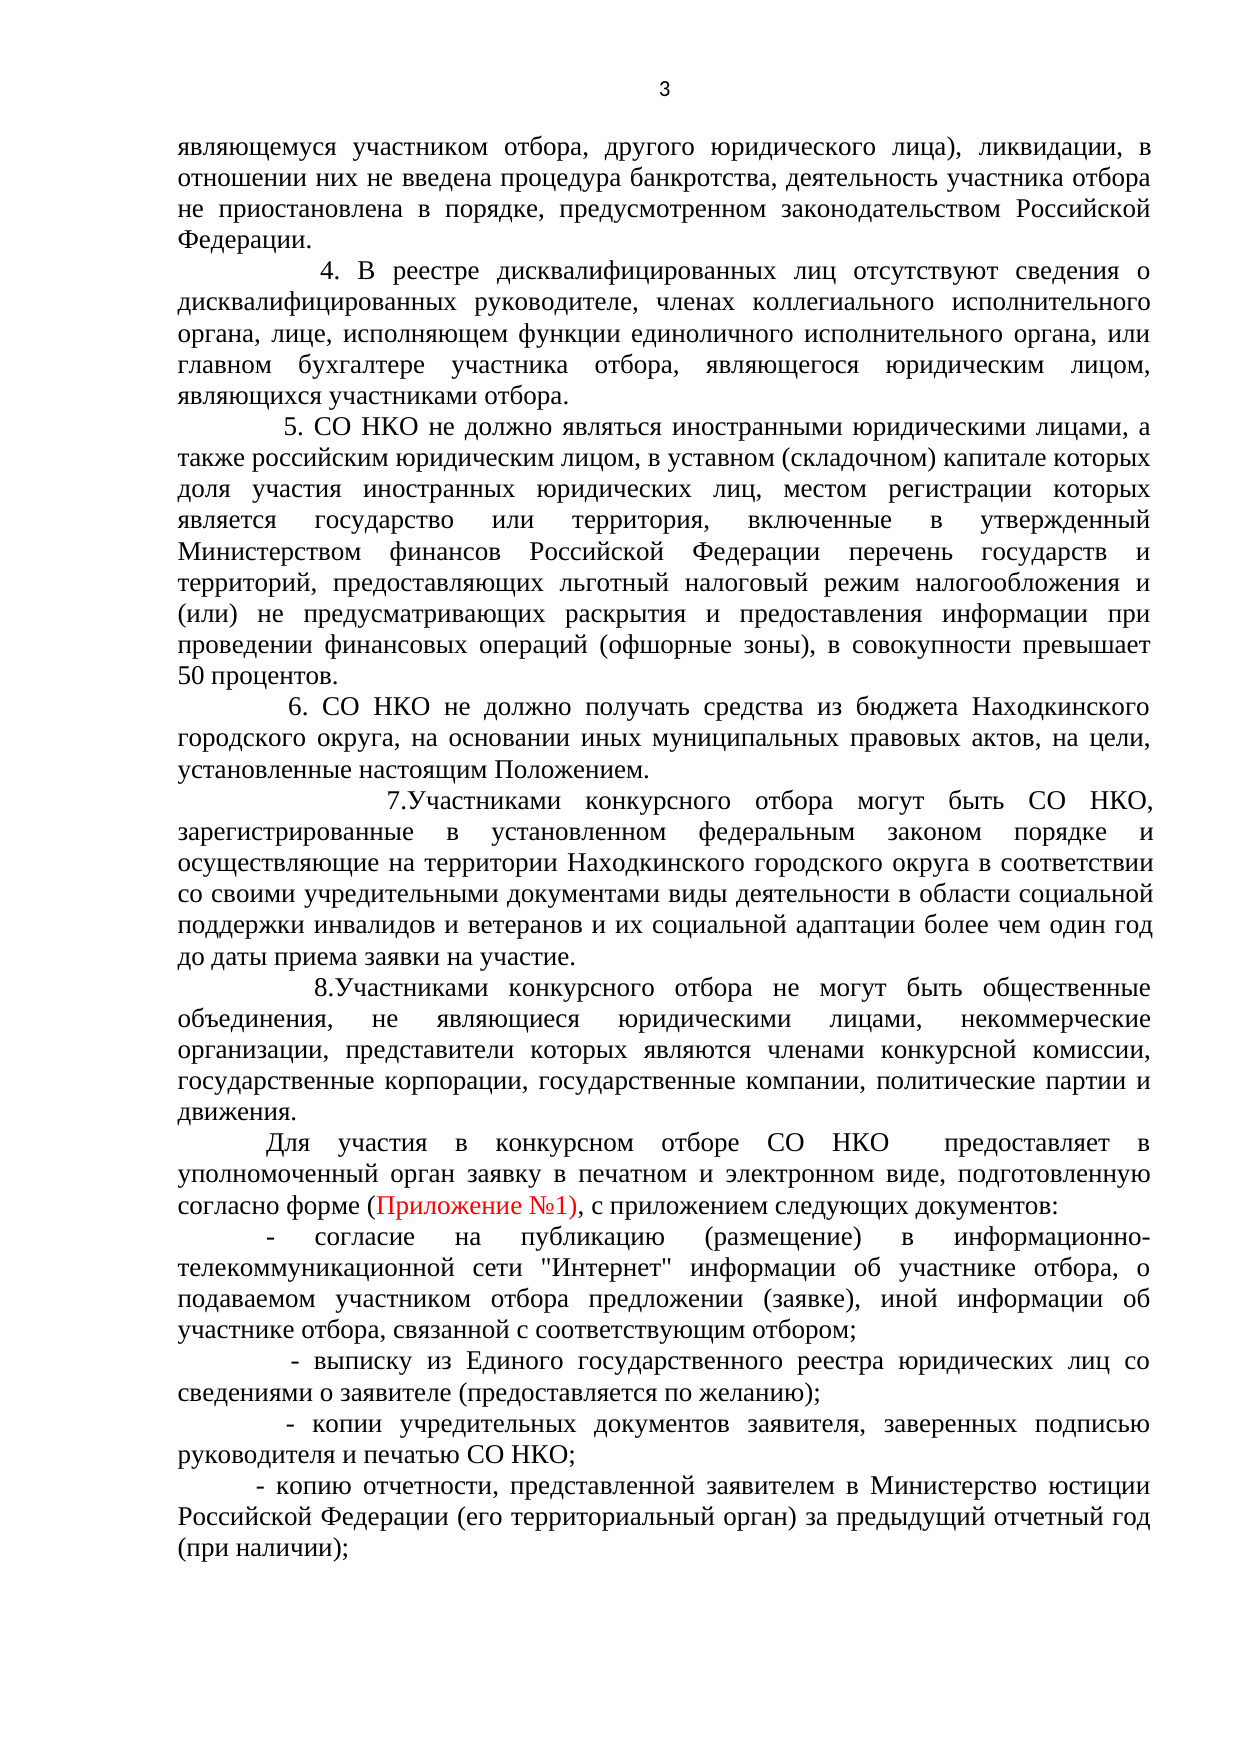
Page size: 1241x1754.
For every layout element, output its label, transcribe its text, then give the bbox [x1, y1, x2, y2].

text 7.Участниками конкурсного отбора могут быть СО НКО, зарегистрированные в установленном федеральным законом порядке и осуществляющие на территории Находкинского городского округа в соответствии со своими учредительными документами виды деятельности в области социальной поддержки инвалидов и ветеранов и их социальной адаптации более чем один год до даты приема заявки на участие. [177, 784, 1154, 971]
text Для участия в конкурсном отборе СО НКО предоставляет в уполномоченный орган заявку в печатном и электронном виде, подготовленную согласно форме (Приложение №1), с приложением следующих документов: [177, 1126, 1152, 1220]
text - согласие на публикацию (размещение) в информационно-телекоммуникационной сети "Интернет" информации об участнике отбора, о подаваемом участником отбора предложении (заявке), иной информации об участнике отбора, связанной с соответствующим отбором; [177, 1220, 1152, 1344]
text 4. В реестре дисквалифицированных лиц отсутствуют сведения о дисквалифицированных руководителе, членах коллегиального исполнительного органа, лице, исполняющем функции единоличного исполнительного органа, или главном бухгалтере участника отбора, являющегося юридическим лицом, являющихся участниками отбора. [177, 254, 1152, 410]
text 8.Участниками конкурсного отбора не могут быть общественные объединения, не являющиеся юридическими лицами, некоммерческие организации, представители которых являются членами конкурсной комиссии, государственные корпорации, государственные компании, политические партии и движения. [177, 971, 1152, 1126]
text 5. СО НКО не должно являться иностранными юридическими лицами, а также российским юридическим лицом, в уставном (складочном) капитале которых доля участия иностранных юридических лиц, местом регистрации которых является государство или территория, включенные в утвержденный Министерством финансов Российской Федерации перечень государств и территорий, предоставляющих льготный налоговый режим налогообложения и (или) не предусматривающих раскрытия и предоставления информации при проведении финансовых операций (офшорные зоны), в совокупности превышает 50 процентов. [177, 410, 1152, 690]
text - выписку из Единого государственного реестра юридических лиц со сведениями о заявителе (предоставляется по желанию); [177, 1344, 1152, 1407]
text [177, 130, 1152, 254]
text - копию отчетности, представленной заявителем в Министерство юстиции Российской Федерации (его территориальный орган) за предыдущий отчетный год (при наличии); [177, 1469, 1152, 1562]
text 6. СО НКО не должно получать средства из бюджета Находкинского городского округа, на основании иных муниципальных правовых актов, на цели, установленные настоящим Положением. [177, 690, 1152, 784]
text - копии учредительных документов заявителя, заверенных подписью руководителя и печатью СО НКО; [177, 1407, 1152, 1469]
